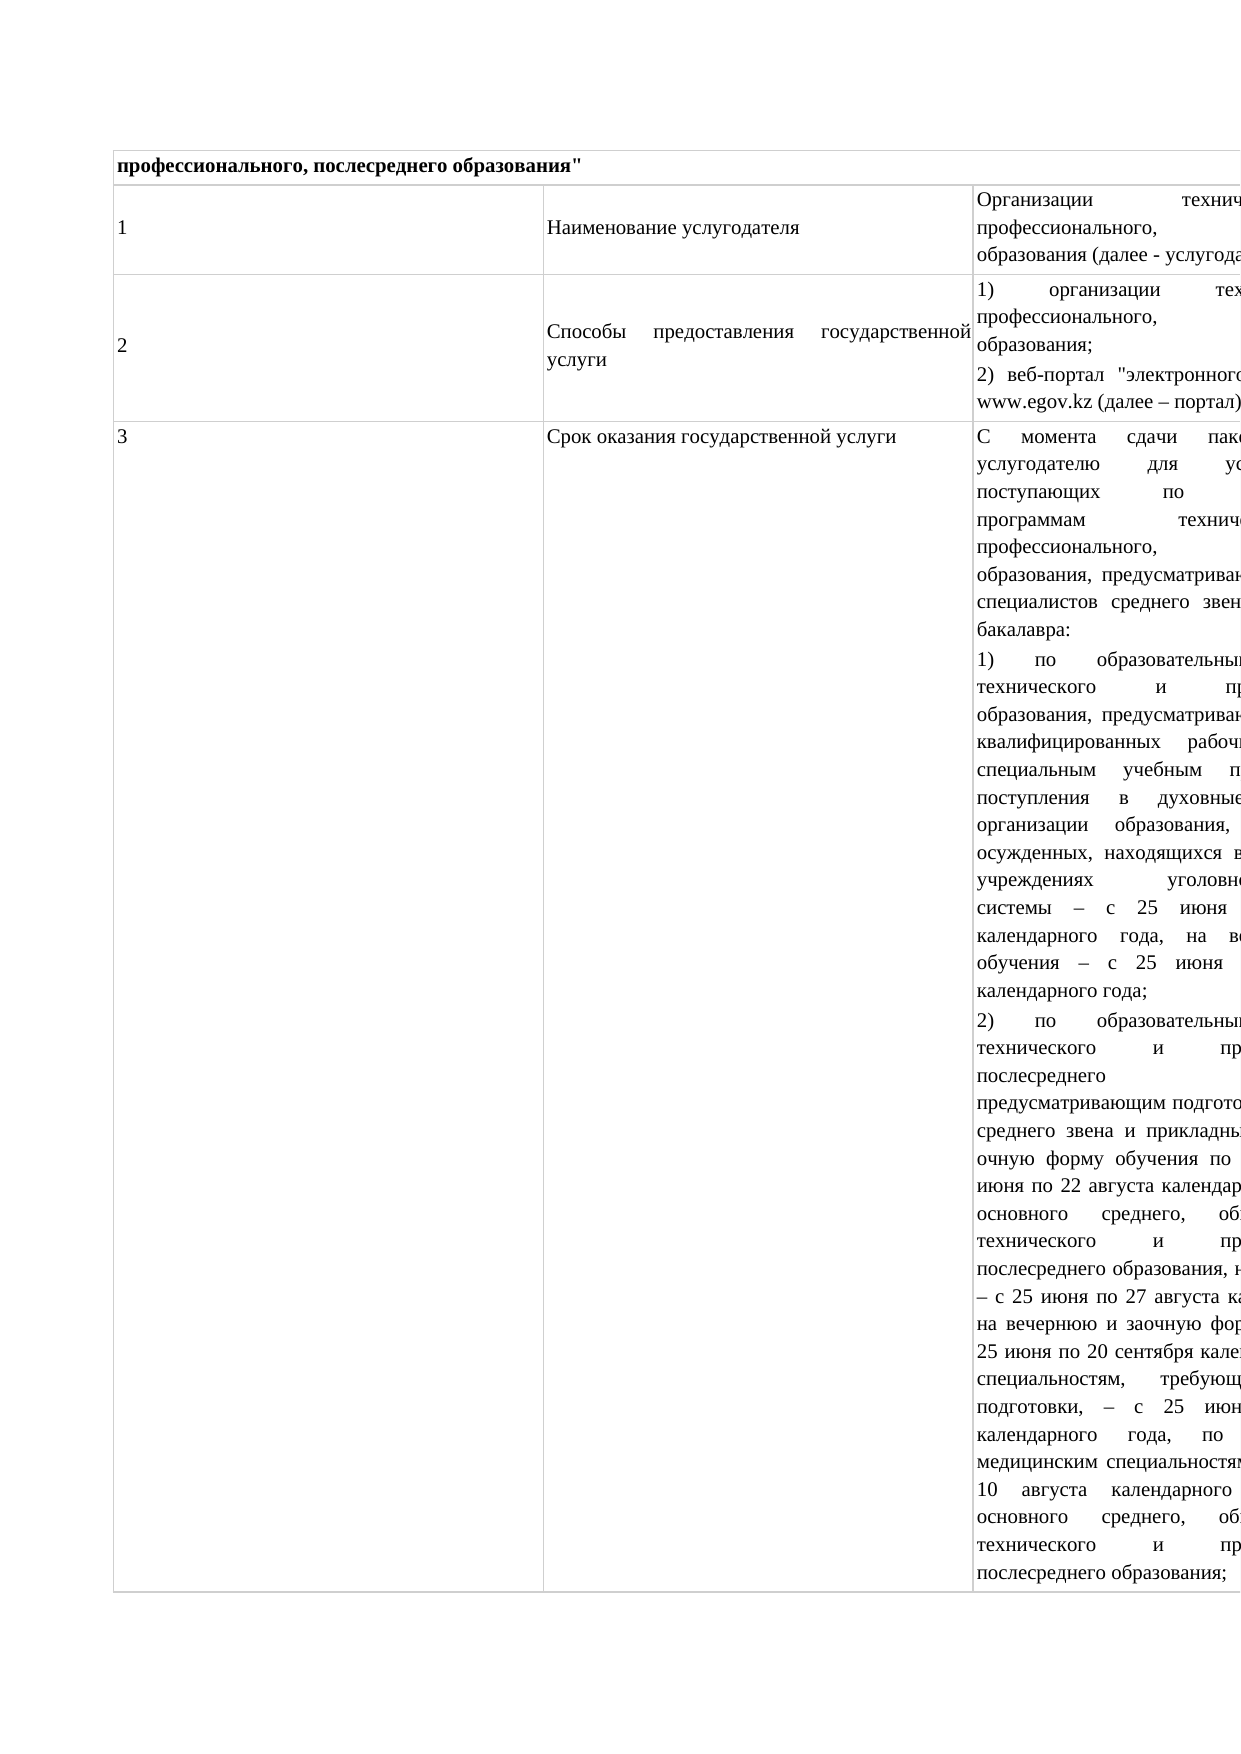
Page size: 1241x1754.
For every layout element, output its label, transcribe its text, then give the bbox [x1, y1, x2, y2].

table_cell Наименование услугодателя [544, 186, 972, 274]
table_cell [544, 422, 972, 1591]
table_cell 1 [114, 186, 543, 274]
table_cell 2 [114, 275, 543, 421]
table_cell Способы предоставления государственной услуги [544, 275, 972, 421]
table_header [114, 151, 1240, 184]
table_cell 1) организации технического и профессионального, послесреднего образования; 2) веб-портал "электронного правительства": www.egov.kz (далее – портал). [974, 275, 1240, 421]
table_cell Организации технического и профессионального, послесреднего образования (далее - услугодатель) [974, 186, 1240, 274]
table_cell 3 [114, 422, 543, 1591]
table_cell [974, 422, 1240, 1591]
